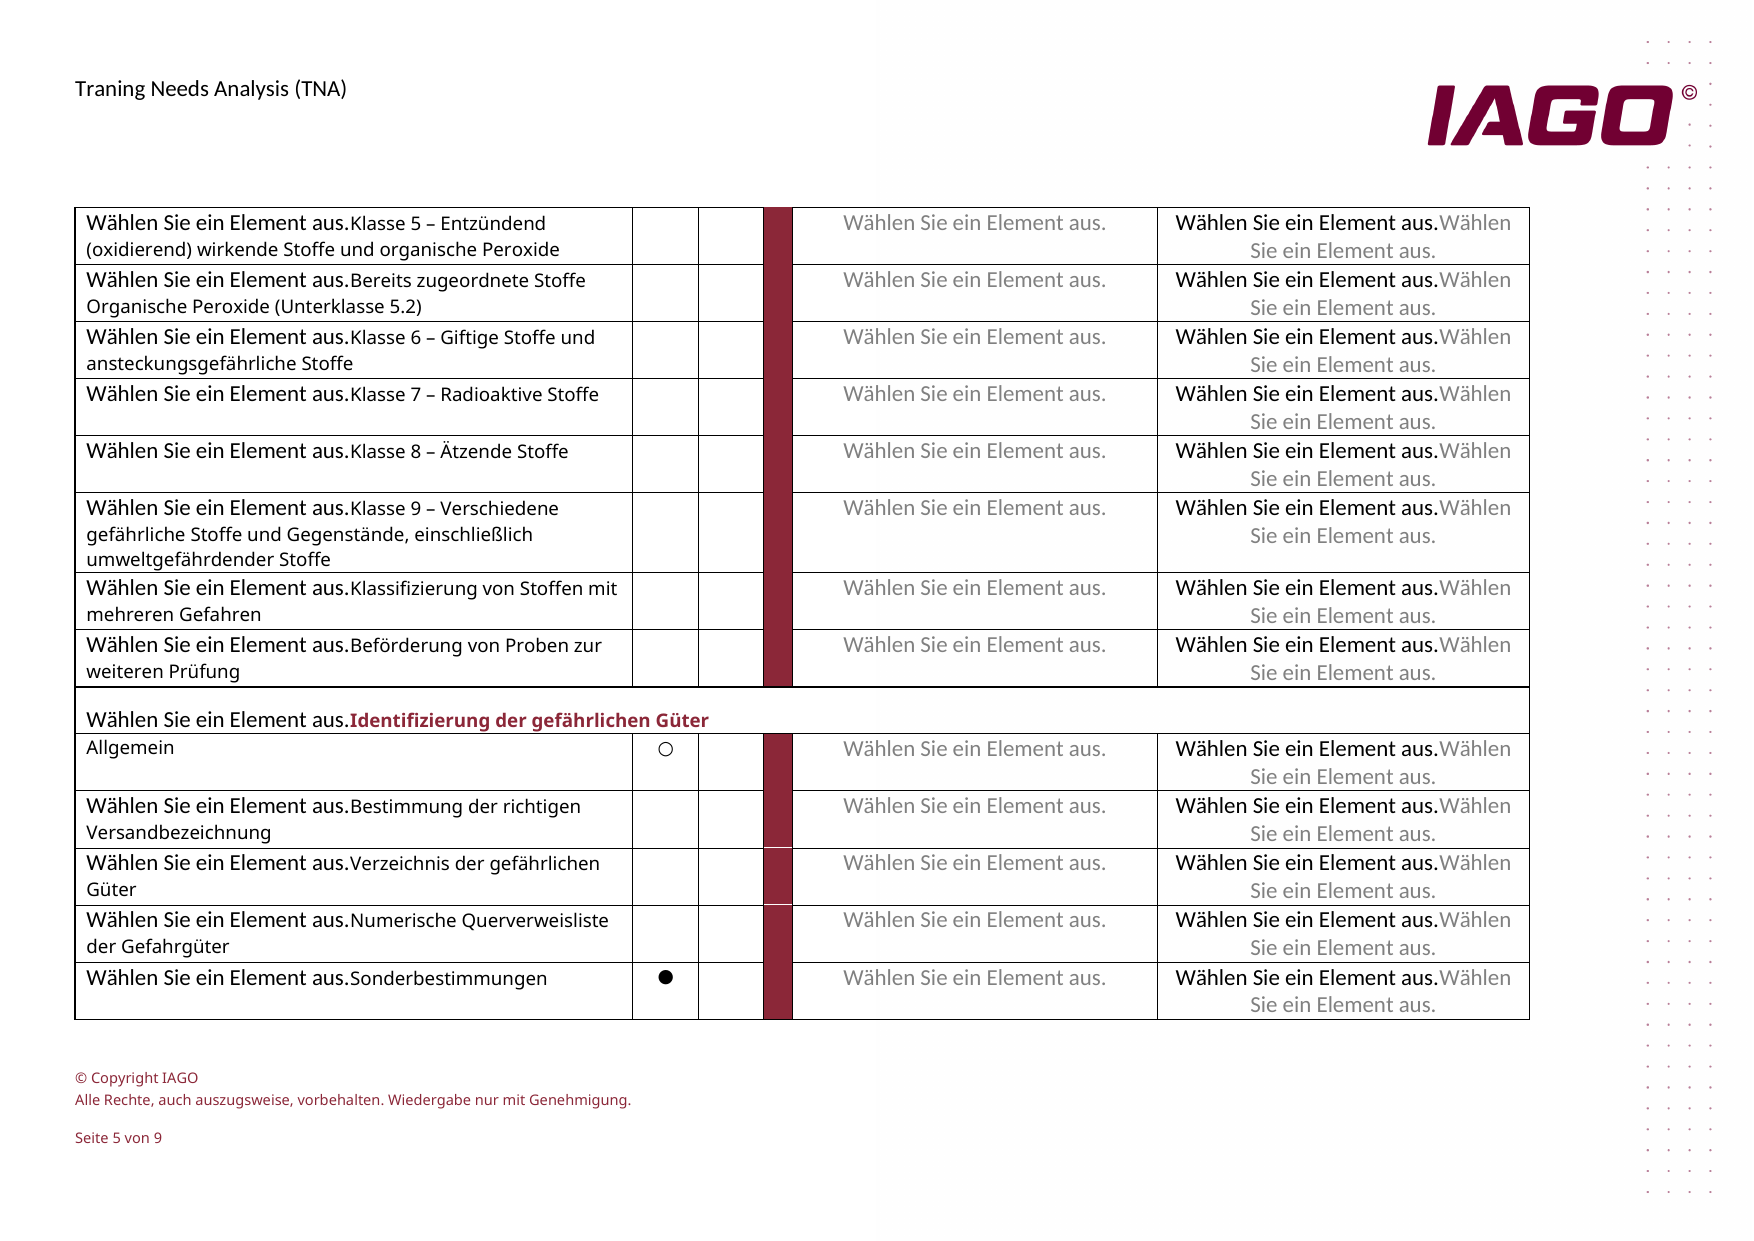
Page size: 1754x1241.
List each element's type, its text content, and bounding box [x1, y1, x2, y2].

table_cell Klasse 6 – Giftige Stoffe und ansteckungsgefährliche Stoffe [76, 322, 632, 378]
picture [876, 849, 1157, 905]
picture [1158, 734, 1529, 790]
table_cell [633, 906, 698, 962]
table_cell Klasse 7 – Radioaktive Stoffe [76, 379, 632, 435]
table_cell [699, 322, 763, 378]
table_cell [699, 573, 763, 629]
picture [876, 734, 1157, 790]
picture [1158, 630, 1529, 686]
table_cell [764, 321, 792, 378]
table_cell [699, 379, 763, 435]
table_cell [633, 208, 698, 264]
table_cell [699, 734, 763, 790]
table_cell [699, 265, 763, 321]
picture [876, 265, 1157, 321]
table_cell [764, 492, 792, 572]
table_cell [764, 378, 792, 435]
table_cell [633, 436, 698, 492]
table_cell [699, 963, 763, 1019]
table_cell Identifizierung der gefährlichen Güter [76, 688, 1529, 733]
picture [1158, 379, 1529, 435]
picture [1158, 436, 1529, 492]
table_cell [633, 322, 698, 378]
table_cell [764, 962, 792, 1019]
table_cell [633, 849, 698, 904]
picture [1158, 493, 1529, 572]
picture [876, 630, 1157, 686]
table_cell Klasse 8 – Ätzende Stoffe [76, 436, 632, 492]
picture [1158, 906, 1529, 962]
picture [1158, 791, 1529, 848]
table_cell ● [633, 963, 698, 1019]
picture [876, 906, 1157, 962]
picture [876, 573, 1157, 629]
table_cell Numerische Querverweisliste der Gefahrgüter [76, 906, 632, 962]
picture [876, 436, 1157, 492]
picture [876, 208, 1157, 264]
table_cell [699, 906, 763, 962]
table_cell [699, 791, 763, 847]
picture [1158, 963, 1529, 1019]
picture [876, 791, 1157, 848]
picture [876, 379, 1157, 435]
table_cell [764, 435, 792, 492]
table_cell [699, 208, 763, 264]
picture [1158, 208, 1529, 264]
table_cell [699, 630, 763, 686]
table_cell [699, 436, 763, 492]
table_cell Allgemein [76, 734, 632, 790]
picture [876, 963, 1157, 1019]
table_cell [764, 734, 792, 790]
table_cell [699, 849, 763, 904]
table_cell Beförderung von Proben zur weiteren Prüfung [76, 630, 632, 686]
table_cell [633, 493, 698, 572]
picture [876, 322, 1157, 378]
table_cell [633, 265, 698, 321]
picture [876, 493, 1157, 572]
table_cell [633, 630, 698, 686]
table_cell Bestimmung der richtigen Versandbezeichnung [76, 791, 632, 847]
table_cell Bereits zugeordnete Stoffe Organische Peroxide (Unterklasse 5.2) [76, 265, 632, 321]
table_cell [633, 573, 698, 629]
table_cell [764, 572, 792, 629]
table_cell [699, 493, 763, 572]
table_cell ○ [633, 734, 698, 790]
picture [1158, 265, 1529, 321]
table_cell [764, 848, 792, 904]
table_cell [764, 790, 792, 847]
table_cell [764, 905, 792, 962]
table_cell [633, 379, 698, 435]
picture [876, 0, 1752, 1241]
table_cell Sonderbestimmungen [76, 963, 632, 1019]
picture [1158, 849, 1529, 905]
table_cell Klasse 5 – Entzündend (oxidierend) wirkende Stoffe und organische Peroxide [76, 208, 632, 264]
table_cell [764, 207, 792, 264]
table_cell [633, 791, 698, 847]
table_cell Klassifizierung von Stoffen mit mehreren Gefahren [76, 573, 632, 629]
picture [1158, 322, 1529, 378]
table_cell Klasse 9 – Verschiedene gefährliche Stoffe und Gegenstände, einschließlich umweltgefährdender Stoffe [76, 493, 632, 572]
picture [1158, 573, 1529, 629]
table_cell [764, 264, 792, 321]
table_cell Verzeichnis der gefährlichen Güter [76, 849, 632, 904]
table_cell [764, 629, 792, 686]
